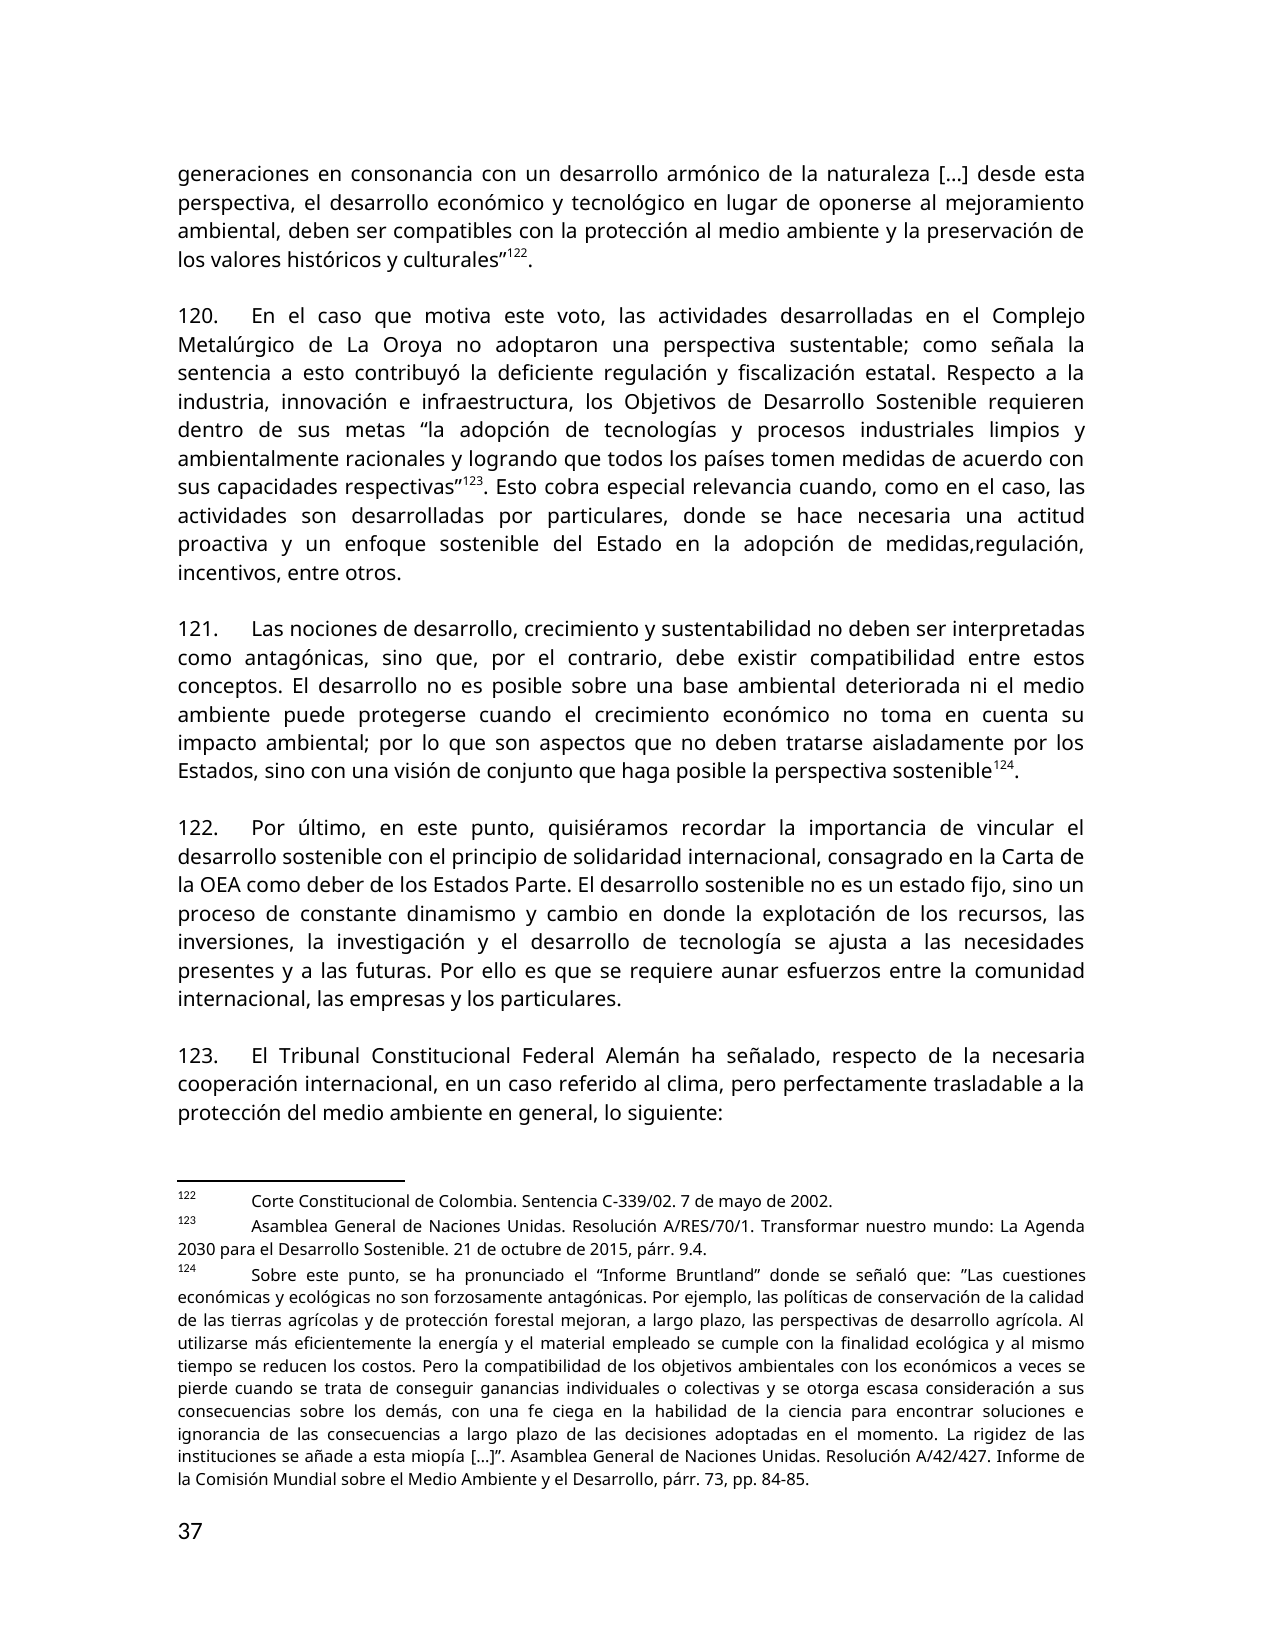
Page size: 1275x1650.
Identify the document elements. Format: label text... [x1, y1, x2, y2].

list 123. El Tribunal Constitucional Federal Alemán ha señalado, respecto de la necesaria cooperación internacional, en un caso referido al clima, pero perfectamente trasladable a la protección del medio ambiente en general, lo siguiente: [177, 1041, 1086, 1126]
list 122. Por último, en este punto, quisiéramos recordar la importancia de vincular el desarrollo sostenible con el principio de solidaridad internacional, consagrado en la Carta de la OEA como deber de los Estados Parte. El desarrollo sostenible no es un estado fijo, sino un proceso de constante dinamismo y cambio en donde la explotación de los recursos, las inversiones, la investigación y el desarrollo de tecnología se ajusta a las necesidades presentes y a las futuras. Por ello es que se requiere aunar esfuerzos entre la comunidad internacional, las empresas y los particulares. [177, 813, 1086, 1013]
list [177, 159, 1086, 273]
list 120. En el caso que motiva este voto, las actividades desarrolladas en el Complejo Metalúrgico de La Oroya no adoptaron una perspectiva sustentable; como señala la sentencia a esto contribuyó la deficiente regulación y fiscalización estatal. Respecto a la industria, innovación e infraestructura, los Objetivos de Desarrollo Sostenible requieren dentro de sus metas “la adopción de tecnologías y procesos industriales limpios y ambientalmente racionales y logrando que todos los países tomen medidas de acuerdo con sus capacidades respectivas”. Esto cobra especial relevancia cuando, como en el caso, las actividades son desarrolladas por particulares, donde se hace necesaria una actitud proactiva y un enfoque sostenible del Estado en la adopción de medidas,regulación, incentivos, entre otros. [177, 302, 1086, 586]
list 121. Las nociones de desarrollo, crecimiento y sustentabilidad no deben ser interpretadas como antagónicas, sino que, por el contrario, debe existir compatibilidad entre estos conceptos. El desarrollo no es posible sobre una base ambiental deteriorada ni el medio ambiente puede protegerse cuando el crecimiento económico no toma en cuenta su impacto ambiental; por lo que son aspectos que no deben tratarse aisladamente por los Estados, sino con una visión de conjunto que haga posible la perspectiva sostenible. [177, 614, 1086, 785]
